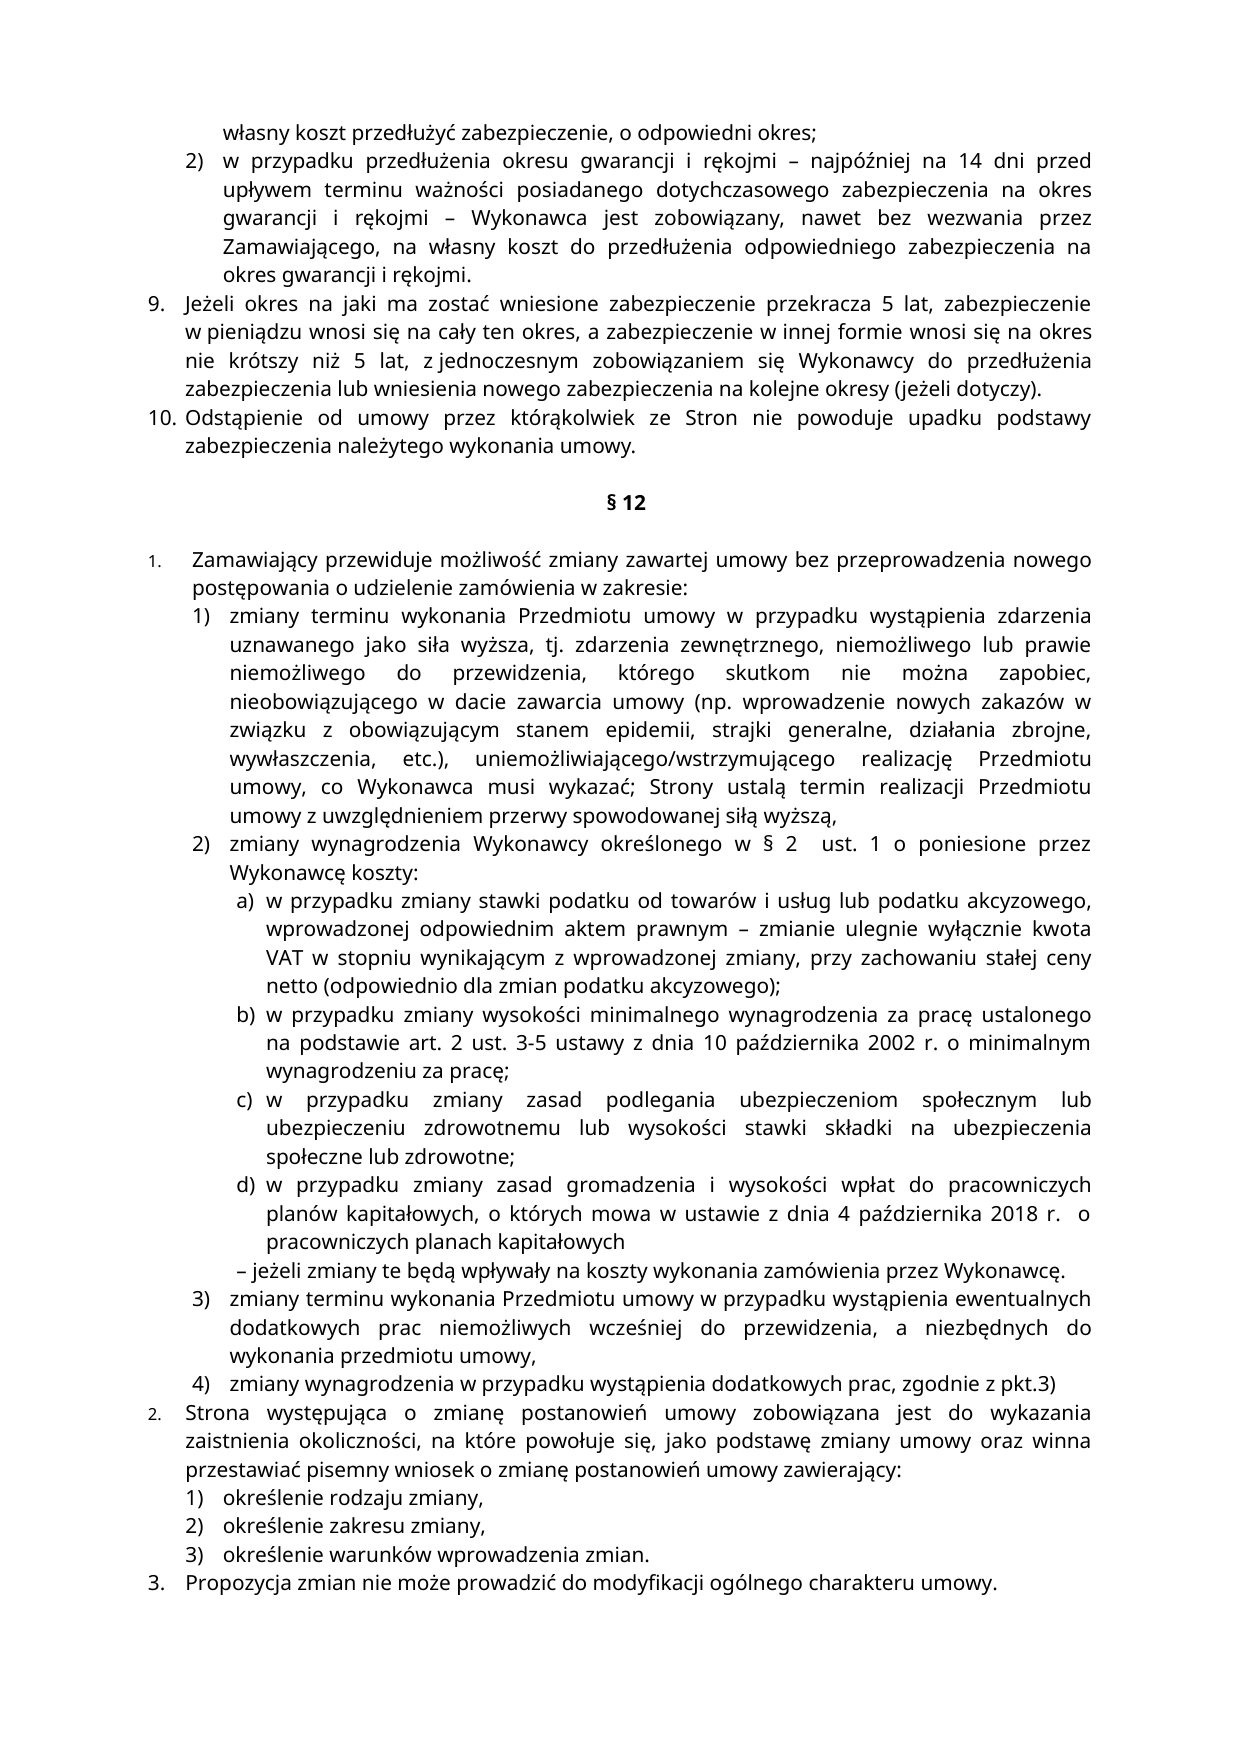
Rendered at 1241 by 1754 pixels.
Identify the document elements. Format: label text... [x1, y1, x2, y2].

list w przypadku zmiany wysokości minimalnego wynagrodzenia za pracę ustalonego na podstawie art. 2 ust. 3-5 ustawy z dnia 10 października 2002 r. o minimalnym wynagrodzeniu za pracę; [236, 1000, 1093, 1085]
list w przypadku zmiany stawki podatku od towarów i usług lub podatku akcyzowego, wprowadzonej odpowiednim aktem prawnym – zmianie ulegnie wyłącznie kwota VAT w stopniu wynikającym z wprowadzonej zmiany, przy zachowaniu stałej ceny netto (odpowiednio dla zmian podatku akcyzowego); [236, 886, 1093, 1000]
list w przypadku zmiany zasad podlegania ubezpieczeniom społecznym lub ubezpieczeniu zdrowotnemu lub wysokości stawki składki na ubezpieczenia społeczne lub zdrowotne; [236, 1085, 1093, 1170]
list zmiany terminu wykonania Przedmiotu umowy w przypadku wystąpienia zdarzenia uznawanego jako siła wyższa, tj. zdarzenia zewnętrznego, niemożliwego lub prawie niemożliwego do przewidzenia, którego skutkom nie można zapobiec, nieobowiązującego w dacie zawarcia umowy (np. wprowadzenie nowych zakazów w związku z obowiązującym stanem epidemii, strajki generalne, działania zbrojne, wywłaszczenia, etc.), uniemożliwiającego/wstrzymującego realizację Przedmiotu umowy, co Wykonawca musi wykazać; Strony ustalą termin realizacji Przedmiotu umowy z uwzględnieniem przerwy spowodowanej siłą wyższą, [192, 602, 1093, 829]
list zmiany wynagrodzenia Wykonawcy określonego w § 2 ust. 1 o poniesione przez Wykonawcę koszty: [192, 829, 1093, 886]
list Strona występująca o zmianę postanowień umowy zobowiązana jest do wykazania zaistnienia okoliczności, na które powołuje się, jako podstawę zmiany umowy oraz winna przestawiać pisemny wniosek o zmianę postanowień umowy zawierający: [148, 1398, 1093, 1483]
list w przypadku przedłużenia okresu gwarancji i rękojmi – najpóźniej na 14 dni przed upływem terminu ważności posiadanego dotychczasowego zabezpieczenia na okres gwarancji i rękojmi – Wykonawca jest zobowiązany, nawet bez wezwania przez Zamawiającego, na własny koszt do przedłużenia odpowiedniego zabezpieczenia na okres gwarancji i rękojmi. [185, 147, 1093, 289]
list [185, 118, 1093, 147]
list określenie rodzaju zmiany, [185, 1483, 1093, 1512]
list w przypadku zmiany zasad gromadzenia i wysokości wpłat do pracowniczych planów kapitałowych, o których mowa w ustawie z dnia 4 października 2018 r. o pracowniczych planach kapitałowych [236, 1170, 1093, 1256]
list Jeżeli okres na jaki ma zostać wniesione zabezpieczenie przekracza 5 lat, zabezpieczenie w pieniądzu wnosi się na cały ten okres, a zabezpieczenie w innej formie wnosi się na okres nie krótszy niż 5 lat, z jednoczesnym zobowiązaniem się Wykonawcy do przedłużenia zabezpieczenia lub wniesienia nowego zabezpieczenia na kolejne okresy (jeżeli dotyczy). [148, 289, 1093, 403]
list zmiany terminu wykonania Przedmiotu umowy w przypadku wystąpienia ewentualnych dodatkowych prac niemożliwych wcześniej do przewidzenia, a niezbędnych do wykonania przedmiotu umowy, [192, 1284, 1093, 1369]
text § 12 [561, 488, 1093, 516]
list Zamawiający przewiduje możliwość zmiany zawartej umowy bez przeprowadzenia nowego postępowania o udzielenie zamówienia w zakresie: [148, 545, 1093, 602]
list Propozycja zmian nie może prowadzić do modyfikacji ogólnego charakteru umowy. [148, 1568, 1093, 1597]
list określenie warunków wprowadzenia zmian. [185, 1540, 1093, 1568]
list zmiany wynagrodzenia w przypadku wystąpienia dodatkowych prac, zgodnie z pkt.3) [192, 1369, 1093, 1398]
list Odstąpienie od umowy przez którąkolwiek ze Stron nie powoduje upadku podstawy zabezpieczenia należytego wykonania umowy. [148, 403, 1093, 459]
list określenie zakresu zmiany, [185, 1512, 1093, 1540]
text – jeżeli zmiany te będą wpływały na koszty wykonania zamówienia przez Wykonawcę. [236, 1256, 1093, 1284]
